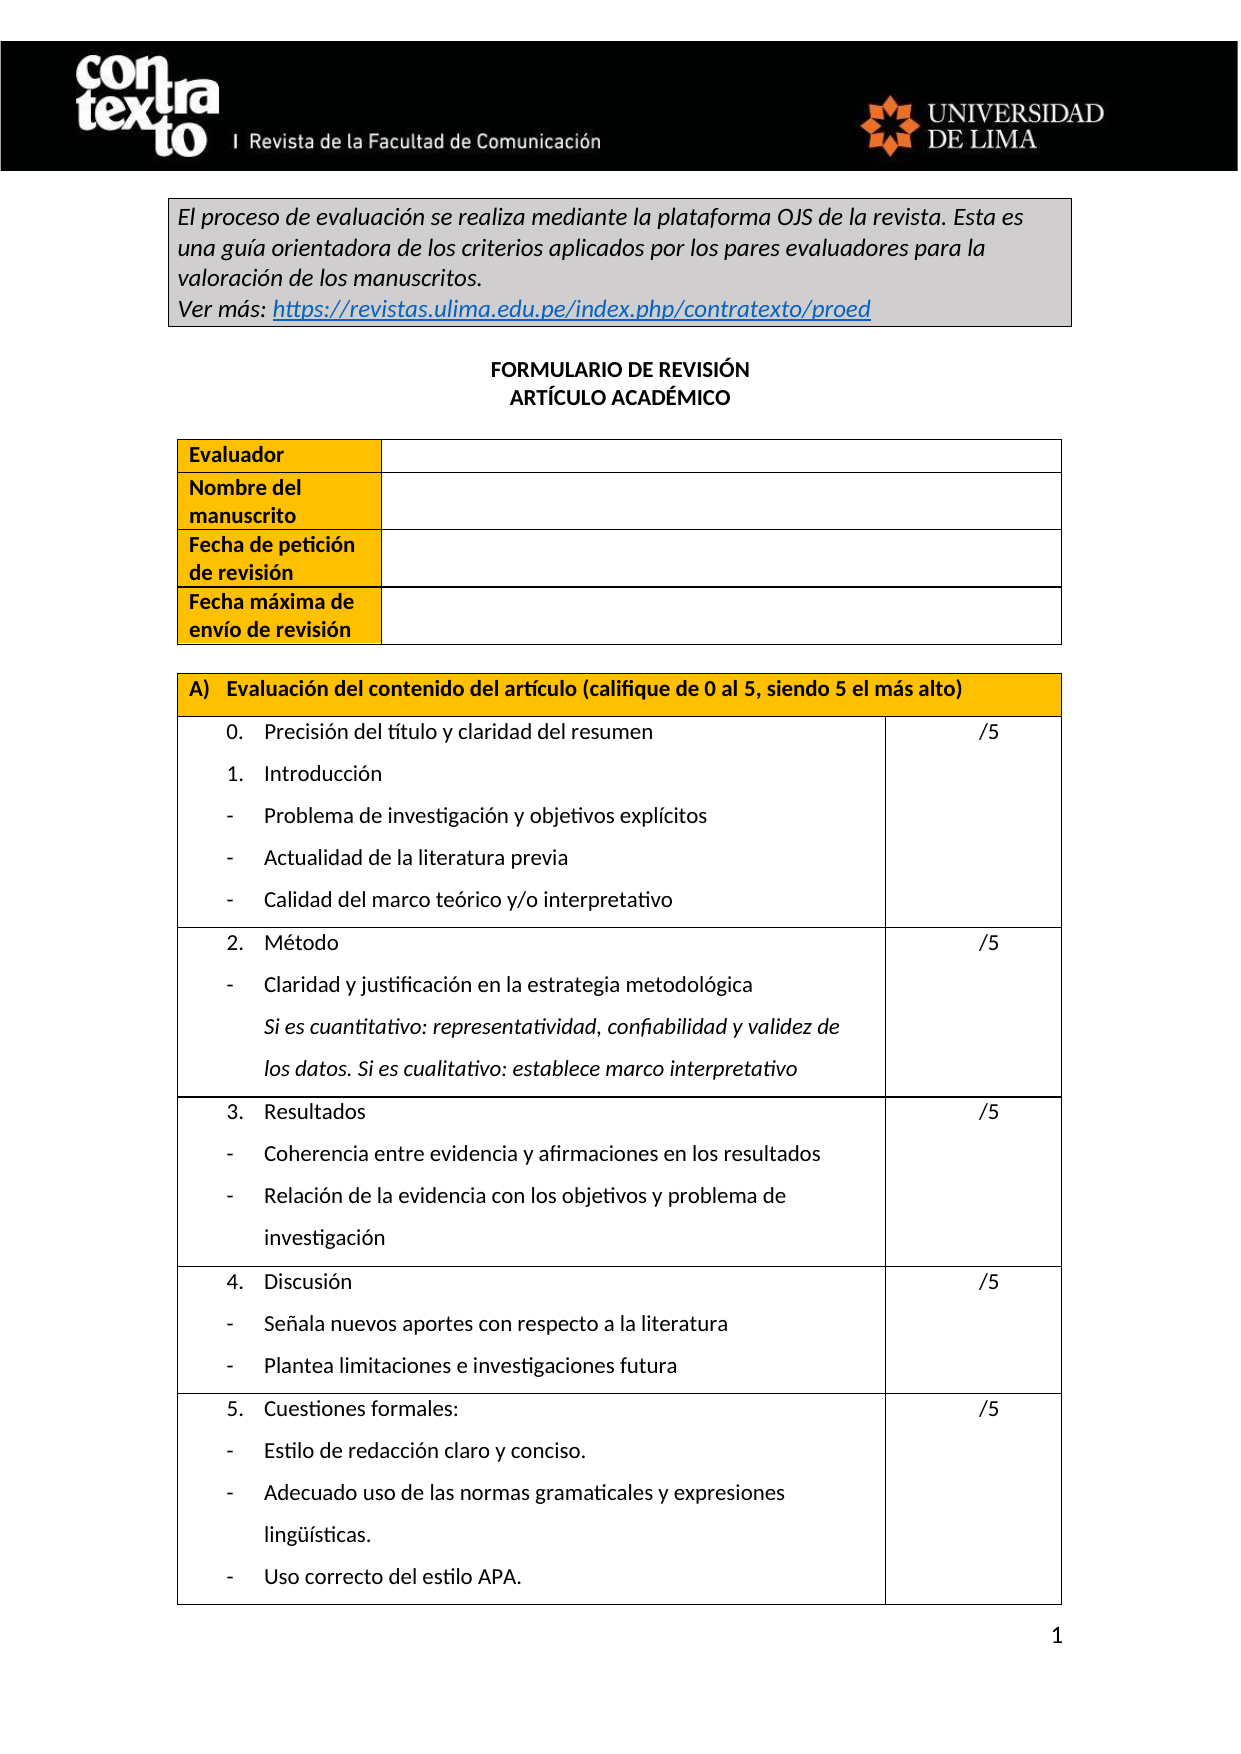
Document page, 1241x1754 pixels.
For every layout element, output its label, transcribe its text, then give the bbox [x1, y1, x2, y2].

table_cell Método Claridad y justificación en la estrategia metodológica Si es cuantitativo: representatividad, confiabilidad y validez de los datos. Si es cualitativo: establece marco interpretativo [178, 928, 885, 1096]
text El proceso de evaluación se realiza mediante la plataforma OJS de la revista. Esta es una guía orientadora de los criterios aplicados por los pares evaluadores para la valoración de los manuscritos. [169, 199, 1071, 290]
text FORMULARIO DE REVISIÓN [177, 355, 1063, 383]
table_cell /5 [886, 928, 1061, 1096]
table_cell Resultados Coherencia entre evidencia y afirmaciones en los resultados Relación de la evidencia con los objetivos y problema de investigación [178, 1098, 885, 1266]
table_cell Fecha de petición de revisión [178, 530, 381, 586]
table_cell [382, 473, 1061, 529]
table_header [382, 440, 1061, 472]
text Ver más: https://revistas.ulima.edu.pe/index.php/contratexto/proed [169, 290, 1071, 326]
text ARTÍCULO ACADÉMICO [177, 383, 1063, 411]
table_cell Discusión Señala nuevos aportes con respecto a la literatura Plantea limitaciones e investigaciones futura [178, 1267, 885, 1393]
table_cell [382, 530, 1061, 586]
table_cell Cuestiones formales: Estilo de redacción claro y conciso. Adecuado uso de las normas gramaticales y expresiones lingüísticas. Uso correcto del estilo APA. [178, 1394, 885, 1604]
table_header Evaluador [178, 440, 381, 472]
table_cell [382, 588, 1061, 643]
table_cell /5 [886, 717, 1061, 927]
table_cell Fecha máxima de envío de revisión [178, 588, 381, 643]
table_cell /5 [886, 1394, 1061, 1604]
table_cell 0. Precisión del título y claridad del resumen Introducción Problema de investigación y objetivos explícitos Actualidad de la literatura previa Calidad del marco teórico y/o interpretativo [178, 717, 885, 927]
table_cell Nombre del manuscrito [178, 473, 381, 529]
table_cell /5 [886, 1267, 1061, 1393]
picture [0, 41, 1238, 171]
table_cell /5 [886, 1098, 1061, 1266]
table_header Evaluación del contenido del artículo (califique de 0 al 5, siendo 5 el más alto) [178, 674, 1061, 716]
